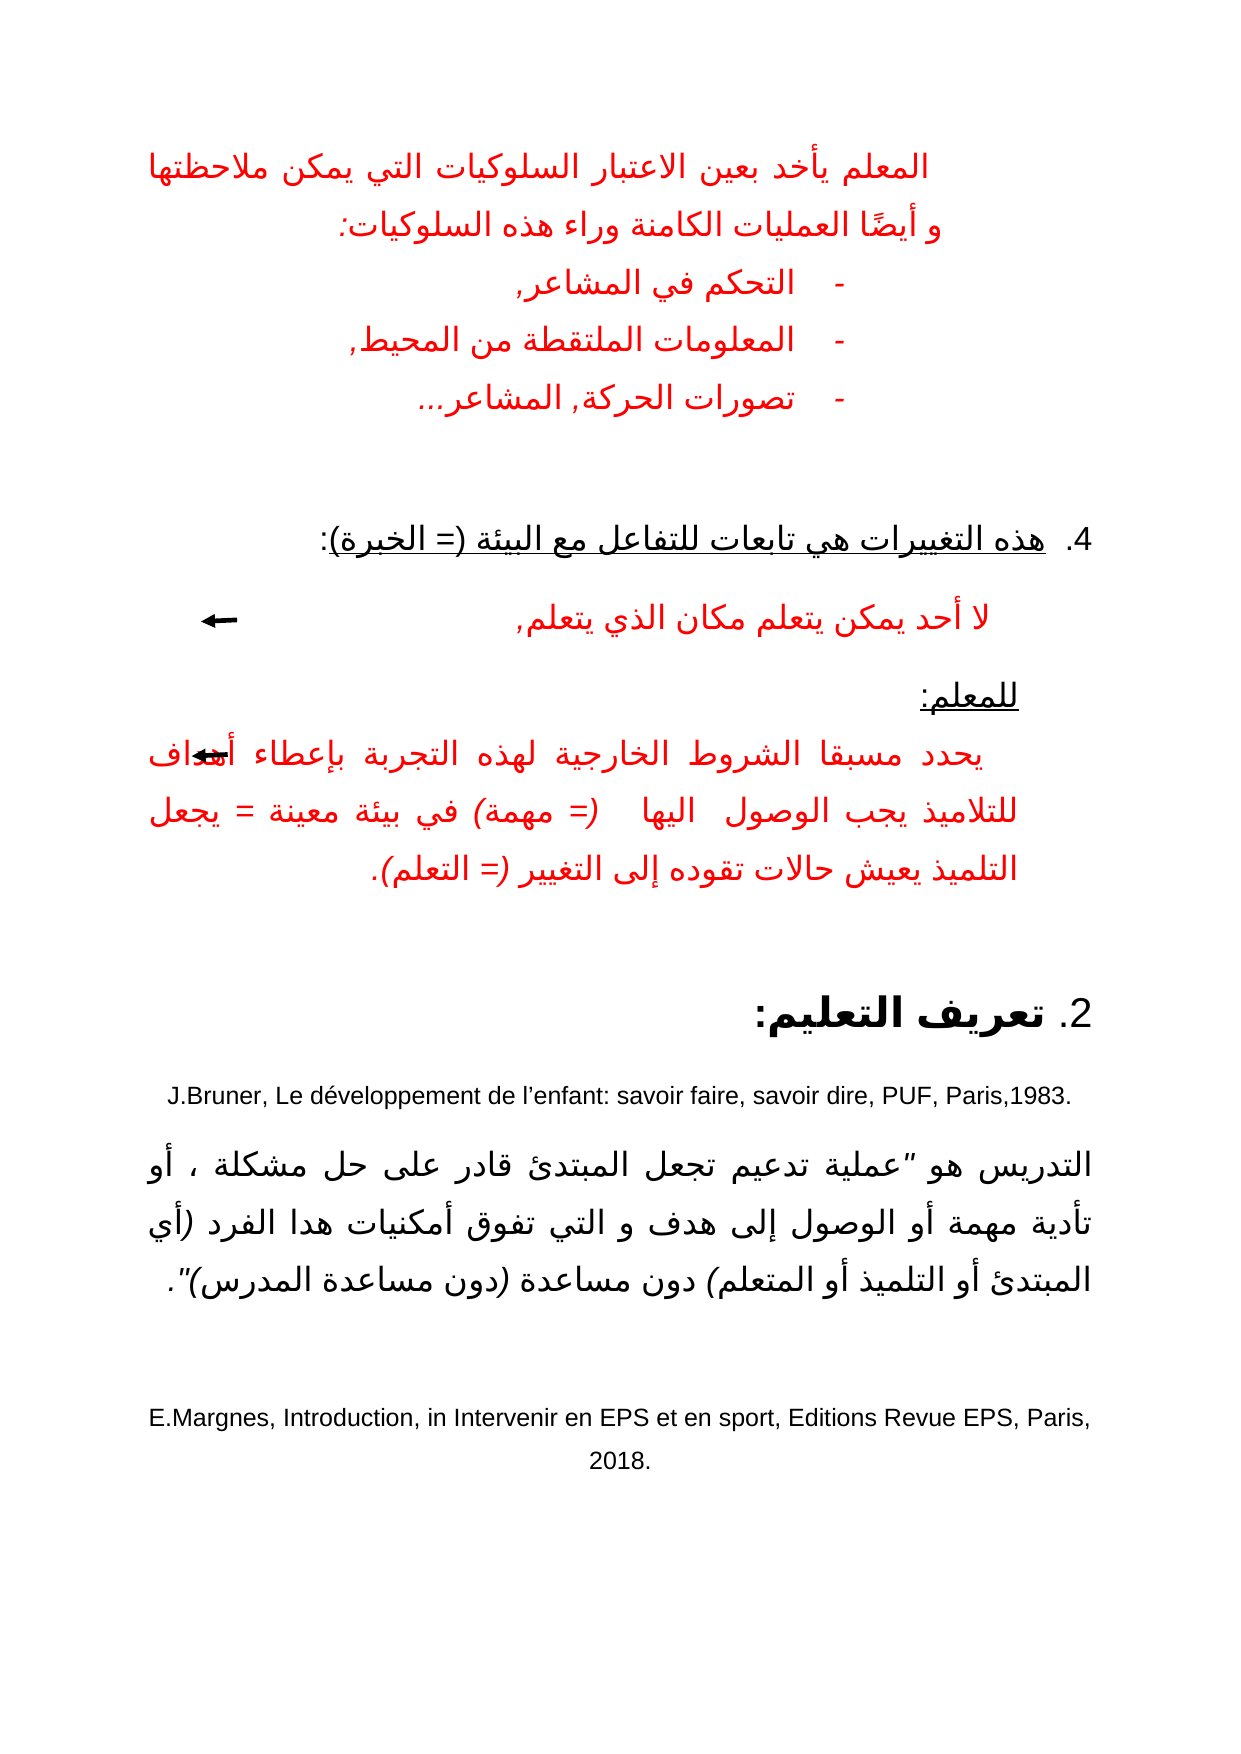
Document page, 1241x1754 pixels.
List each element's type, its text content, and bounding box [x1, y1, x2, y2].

text 4. هذه التغييرات هي تابعات للتفاعل مع البيئة (= الخبرة): [148, 519, 1093, 558]
text لا أحد يمكن يتعلم مكان الذي يتعلم, [148, 598, 1093, 636]
text التدريس هو "عملية تدعيم تجعل المبتدئ قادر على حل مشكلة ، أو تأدية مهمة أو الوصول إلى هدف و التي تفوق أمكنيات هدا الفرد (أي المبتدئ أو التلميذ أو المتعلم) دون مساعدة (دون مساعدة المدرس)". [148, 1145, 1093, 1299]
list تصورات الحركة, المشاعر... [148, 378, 833, 416]
list المعلومات الملتقطة من المحيط, [148, 320, 833, 359]
list التحكم في المشاعر, [148, 263, 833, 301]
list المعلم يأخد بعين الاعتبار السلوكيات التي يمكن ملاحظتها و أيضًا العمليات الكامنة وراء هذه السلوكيات: [148, 148, 943, 244]
list يحدد مسبقا الشروط الخارجية لهذه التجربة بإعطاء أهداف للتلاميذ يجب الوصول اليها (= مهمة) في بيئة معينة = يجعل التلميذ يعيش حالات تقوده إلى التغيير (= التعلم). [148, 734, 1019, 887]
text J.Bruner, Le développement de l’enfant: savoir faire, savoir dire, PUF, Paris,1983. [148, 1081, 1093, 1110]
text E.Margnes, Introduction, in Intervenir en EPS et en sport, Editions Revue EPS, Paris, 2018. [148, 1403, 1093, 1474]
text 2. تعريف التعليم: [148, 988, 1093, 1036]
list للمعلم: [148, 676, 1093, 714]
